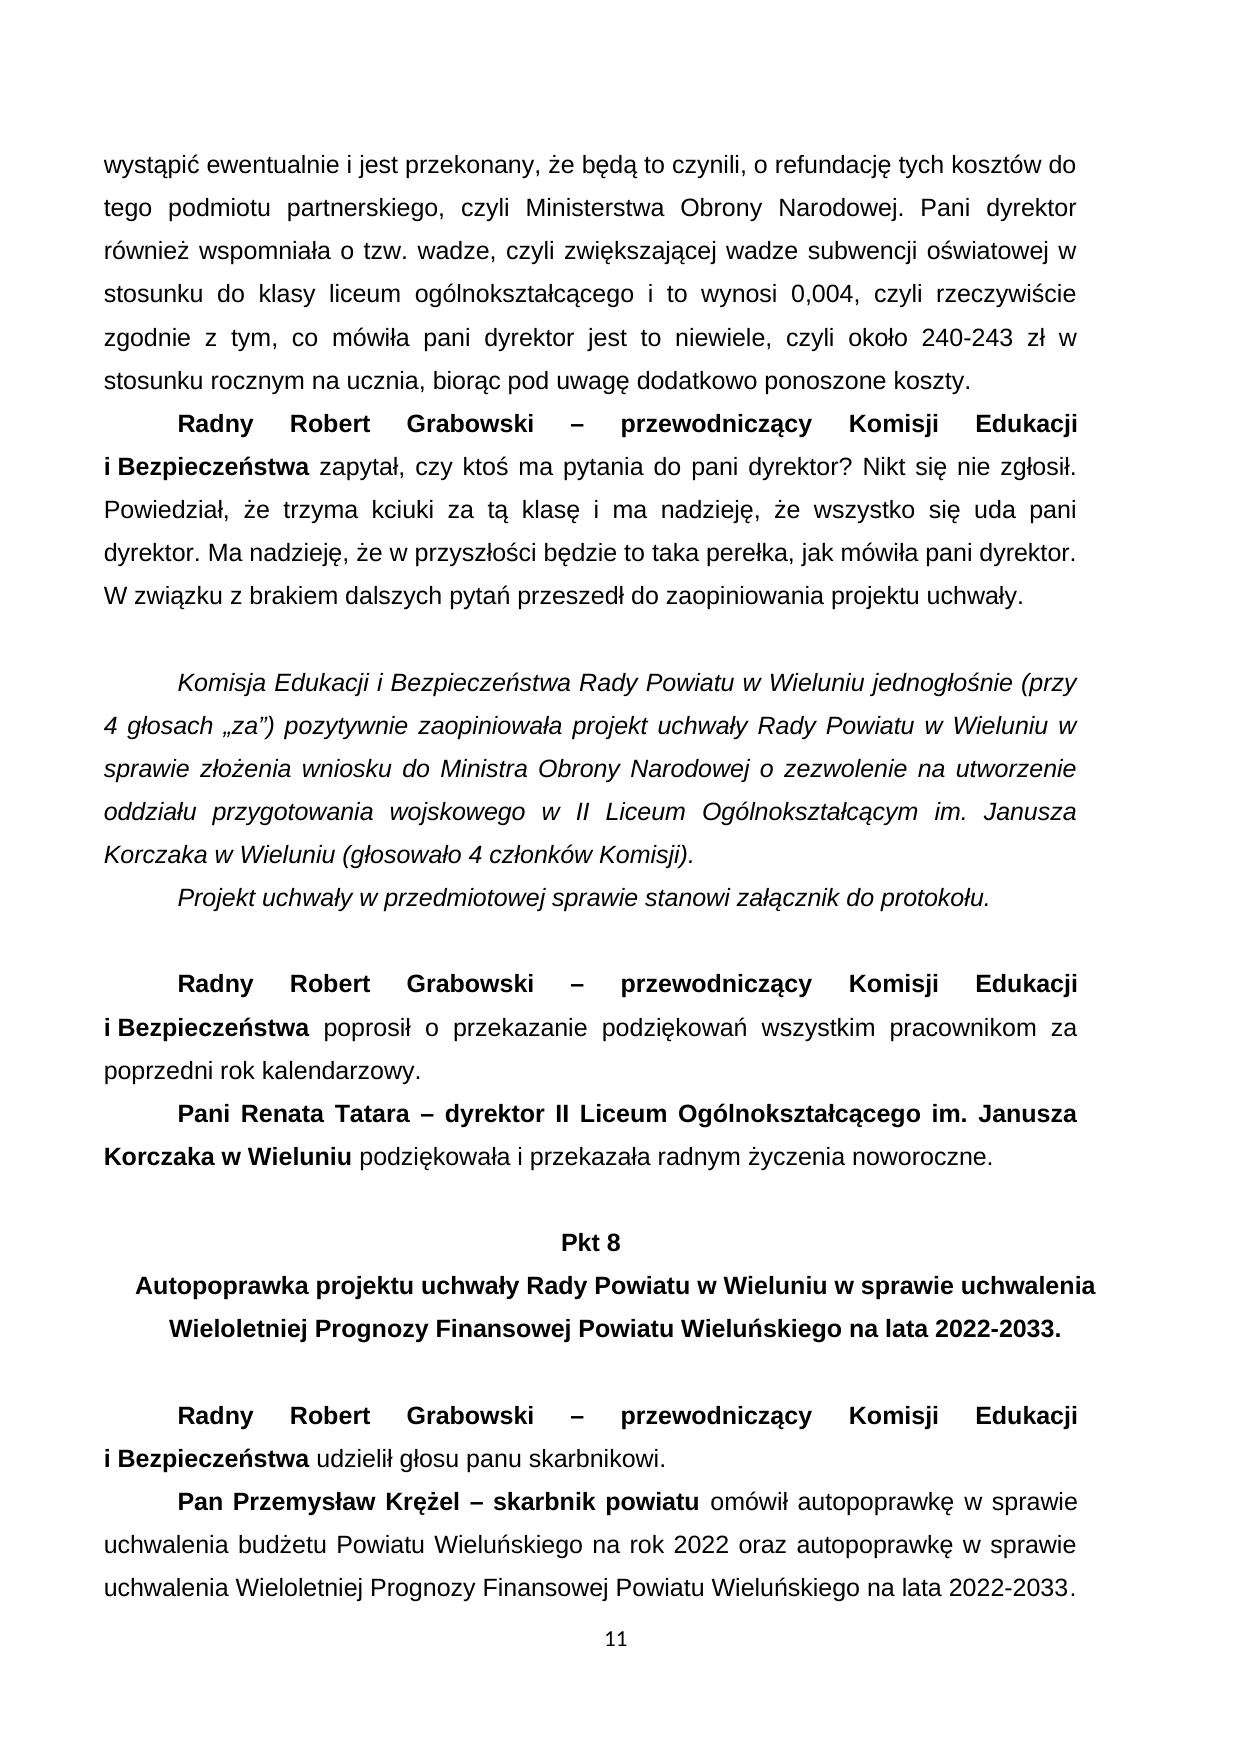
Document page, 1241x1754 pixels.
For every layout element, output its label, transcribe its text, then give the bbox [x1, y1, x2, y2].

text Radny Robert Grabowski – przewodniczący Komisji Edukacji i Bezpieczeństwa poprosił o przekazanie podziękowań wszystkim pracownikom za poprzedni rok kalendarzowy. [103, 969, 1078, 1084]
text Pani Renata Tatara – dyrektor II Liceum Ogólnokształcącego im. Janusza Korczaka w Wieluniu podziękowała i przekazała radnym życzenia noworoczne. [103, 1099, 1078, 1171]
text Pan Przemysław Krężel – skarbnik powiatu omówił autopoprawkę w sprawie uchwalenia budżetu Powiatu Wieluńskiego na rok 2022 oraz autopoprawkę w sprawie uchwalenia Wieloletniej Prognozy Finansowej Powiatu Wieluńskiego na lata 2022-2033. [103, 1487, 1078, 1602]
text Radny Robert Grabowski – przewodniczący Komisji Edukacji i Bezpieczeństwa zapytał, czy ktoś ma pytania do pani dyrektor? Nikt się nie zgłosił. Powiedział, że trzyma kciuki za tą klasę i ma nadzieję, że wszystko się uda pani dyrektor. Ma nadzieję, że w przyszłości będzie to taka perełka, jak mówiła pani dyrektor. W związku z brakiem dalszych pytań przeszedł do zaopiniowania projektu uchwały. [103, 409, 1078, 610]
text Radny Robert Grabowski – przewodniczący Komisji Edukacji i Bezpieczeństwa udzielił głosu panu skarbnikowi. [103, 1401, 1078, 1472]
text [103, 150, 1078, 394]
text Autopoprawka projektu uchwały Rady Powiatu w Wieluniu w sprawie uchwalenia Wieloletniej Prognozy Finansowej Powiatu Wieluńskiego na lata 2022-2033. [103, 1271, 1128, 1343]
text Projekt uchwały w przedmiotowej sprawie stanowi załącznik do protokołu. [103, 883, 1078, 912]
text Komisja Edukacji i Bezpieczeństwa Rady Powiatu w Wieluniu jednogłośnie (przy 4 głosach „za”) pozytywnie zaopiniowała projekt uchwały Rady Powiatu w Wieluniu w sprawie złożenia wniosku do Ministra Obrony Narodowej o zezwolenie na utworzenie oddziału przygotowania wojskowego w II Liceum Ogólnokształcącym im. Janusza Korczaka w Wieluniu (głosowało 4 członków Komisji). [103, 667, 1078, 869]
text Pkt 8 [103, 1228, 1078, 1257]
